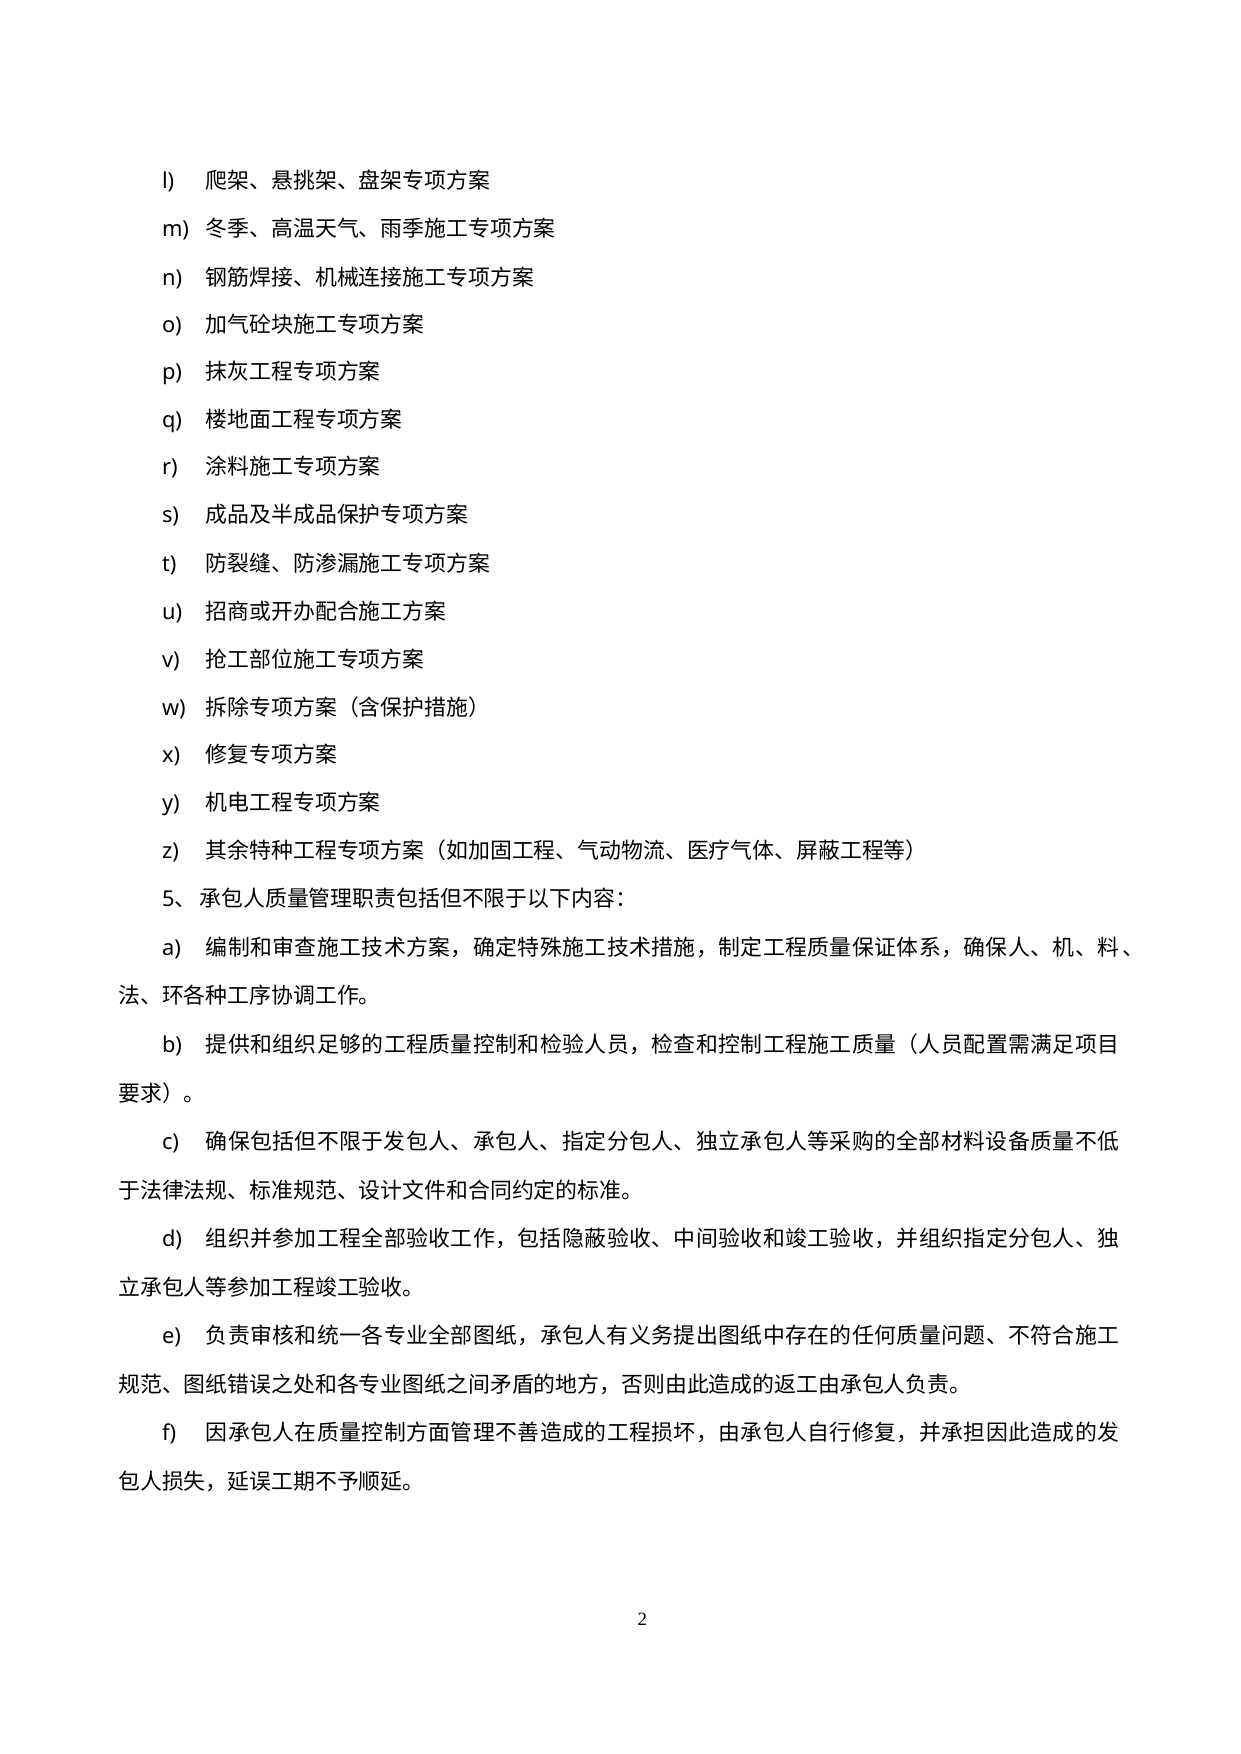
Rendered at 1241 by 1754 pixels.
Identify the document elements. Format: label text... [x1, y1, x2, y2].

list 冬季、高温天气、雨季施工专项方案 [118, 211, 1122, 243]
list 加气砼块施工专项方案 [118, 308, 1122, 340]
list 拆除专项方案（含保护措施） [118, 689, 1122, 722]
list 编制和审查施工技术方案，确定特殊施工技术措施，制定工程质量保证体系，确保人、机、料、法、环各种工序协调工作。 [118, 929, 1122, 1011]
list 防裂缝、防渗漏施工专项方案 [118, 546, 1122, 578]
list 确保包括但不限于发包人、承包人、指定分包人、独立承包人等采购的全部材料设备质量不低于法律法规、标准规范、设计文件和合同约定的标准。 [118, 1123, 1122, 1205]
list 爬架、悬挑架、盘架专项方案 [118, 163, 1122, 195]
list 负责审核和统一各专业全部图纸，承包人有义务提出图纸中存在的任何质量问题、不符合施工规范、图纸错误之处和各专业图纸之间矛盾的地方，否则由此造成的返工由承包人负责。 [118, 1318, 1122, 1399]
list 因承包人在质量控制方面管理不善造成的工程损坏，由承包人自行修复，并承担因此造成的发包人损失，延误工期不予顺延。 [118, 1415, 1122, 1496]
list 机电工程专项方案 [118, 785, 1122, 818]
list 提供和组织足够的工程质量控制和检验人员，检查和控制工程施工质量（人员配置需满足项目要求）。 [118, 1026, 1122, 1108]
list 抹灰工程专项方案 [118, 355, 1122, 387]
list 钢筋焊接、机械连接施工专项方案 [118, 259, 1122, 292]
list 抢工部位施工专项方案 [118, 642, 1122, 675]
list 承包人质量管理职责包括但不限于以下内容： [162, 881, 1122, 913]
list 组织并参加工程全部验收工作，包括隐蔽验收、中间验收和竣工验收，并组织指定分包人、独立承包人等参加工程竣工验收。 [118, 1221, 1122, 1302]
list 涂料施工专项方案 [118, 450, 1122, 482]
list 其余特种工程专项方案（如加固工程、气动物流、医疗气体、屏蔽工程等） [118, 833, 1122, 865]
list 修复专项方案 [118, 738, 1122, 770]
list 招商或开办配合施工方案 [118, 594, 1122, 626]
list 成品及半成品保护专项方案 [118, 497, 1122, 530]
list 楼地面工程专项方案 [118, 402, 1122, 435]
